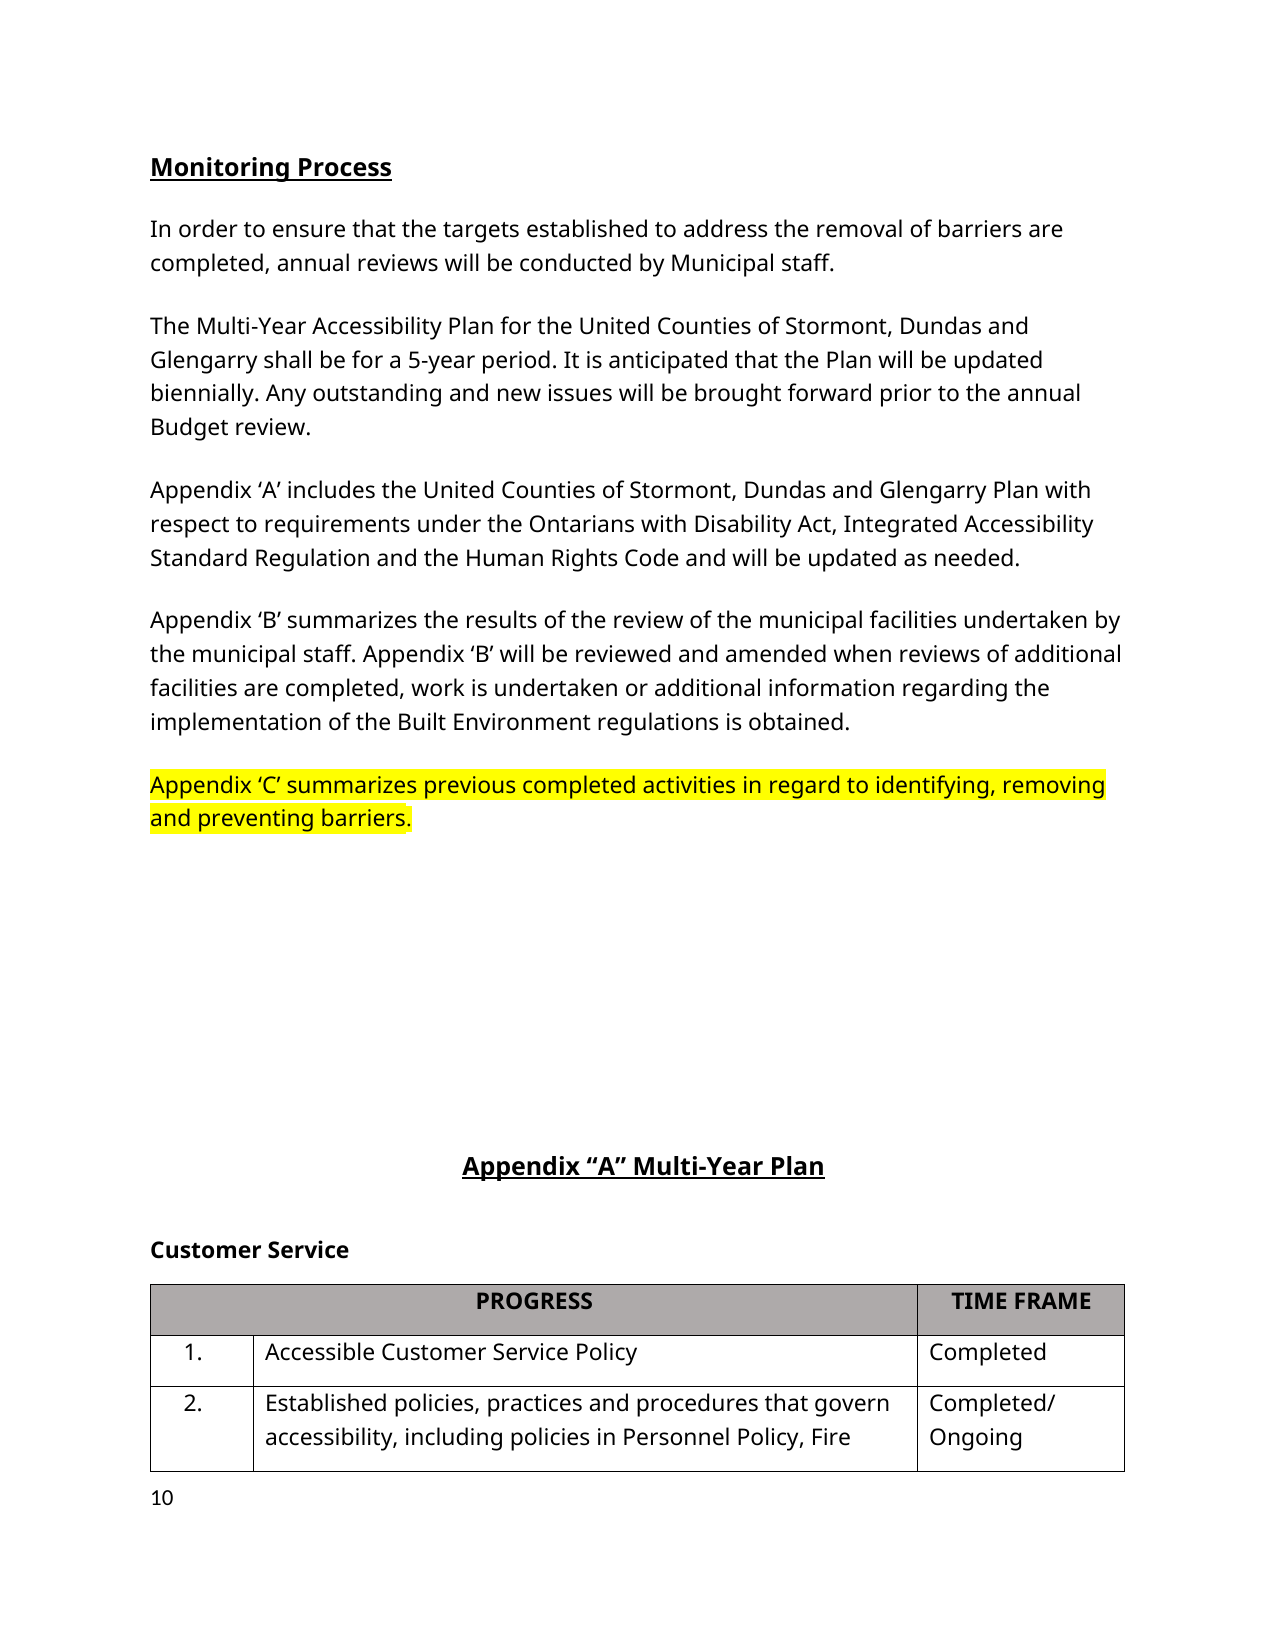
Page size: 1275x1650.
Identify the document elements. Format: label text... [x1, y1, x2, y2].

table_cell Completed/ Ongoing [918, 1387, 1124, 1471]
table_header PROGRESS [151, 1285, 917, 1335]
table_cell [151, 1387, 253, 1471]
table_header TIME FRAME [918, 1285, 1124, 1335]
text In order to ensure that the targets established to address the removal of barriers are completed, annual reviews will be conducted by Municipal staff. [150, 213, 1137, 278]
text Appendix ‘B’ summarizes the results of the review of the municipal facilities undertaken by the municipal staff. Appendix ‘B’ will be reviewed and amended when reviews of additional facilities are completed, work is undertaken or additional information regarding the implementation of the Built Environment regulations is obtained. [150, 604, 1137, 737]
table_cell Completed [918, 1336, 1124, 1386]
table_cell [151, 1336, 253, 1386]
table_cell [254, 1387, 917, 1471]
subtitle Monitoring Process [150, 150, 1137, 184]
text Appendix ‘C’ summarizes previous completed activities in regard to identifying, removing and preventing barriers. [150, 769, 1137, 834]
subtitle Appendix “A” Multi-Year Plan [150, 1148, 1137, 1182]
table_cell Accessible Customer Service Policy [254, 1336, 917, 1386]
text Appendix ‘A’ includes the United Counties of Stormont, Dundas and Glengarry Plan with respect to requirements under the Ontarians with Disability Act, Integrated Accessibility Standard Regulation and the Human Rights Code and will be updated as needed. [150, 474, 1137, 573]
text Customer Service [150, 1233, 1137, 1265]
text The Multi-Year Accessibility Plan for the United Counties of Stormont, Dundas and Glengarry shall be for a 5-year period. It is anticipated that the Plan will be updated biennially. Any outstanding and new issues will be brought forward prior to the annual Budget review. [150, 310, 1137, 442]
